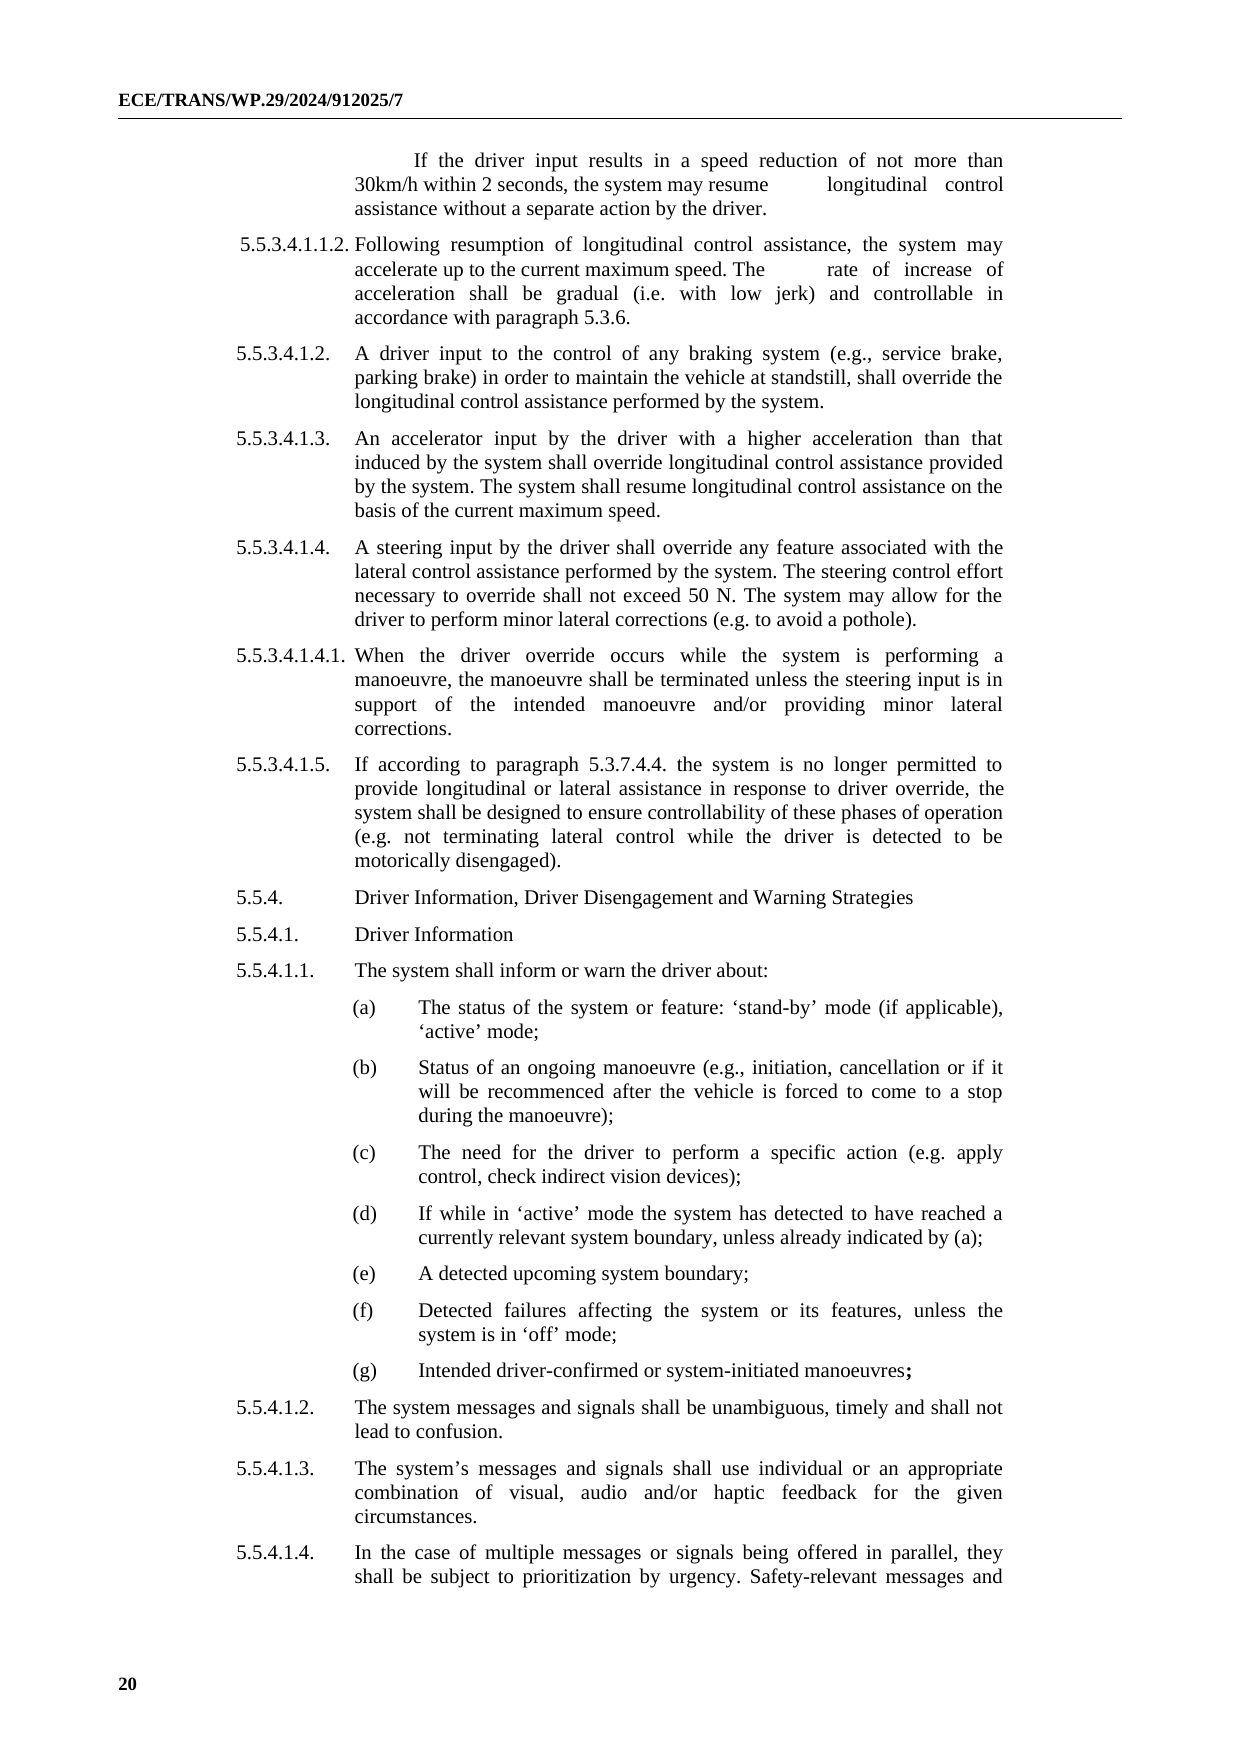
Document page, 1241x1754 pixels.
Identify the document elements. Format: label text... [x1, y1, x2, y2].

text 5.5.3.4.1.4. A steering input by the driver shall override any feature associated with the lateral control assistance performed by the system. The steering control effort necessary to override shall not exceed 50 N. The system may allow for the driver to perform minor lateral corrections (e.g. to avoid a pothole). [236, 534, 1004, 631]
text (e) A detected upcoming system boundary; [352, 1261, 1004, 1285]
text 5.5.4.1.3. The system’s messages and signals shall use individual or an appropriate combination of visual, audio and/or haptic feedback for the given circumstances. [236, 1456, 1004, 1528]
text (b) Status of an ongoing manoeuvre (e.g., initiation, cancellation or if it will be recommenced after the vehicle is forced to come to a stop during the manoeuvre); [352, 1055, 1004, 1127]
text 5.5.4.1.1. The system shall inform or warn the driver about: [236, 958, 1004, 982]
text 5.5.4.1. Driver Information [236, 921, 1004, 946]
text (d) If while in ‘active’ mode the system has detected to have reached a currently relevant system boundary, unless already indicated by (a); [352, 1201, 1004, 1249]
text (g) Intended driver-confirmed or system-initiated manoeuvres; [352, 1358, 1004, 1382]
text 5.5.3.4.1.5. If according to paragraph 5.3.7.4.4. the system is no longer permitted to provide longitudinal or lateral assistance in response to driver override, the system shall be designed to ensure controllability of these phases of operation (e.g. not terminating lateral control while the driver is detected to be motorically disengaged). [236, 752, 1004, 872]
text 5.5.3.4.1.3. An accelerator input by the driver with a higher acceleration than that induced by the system shall override longitudinal control assistance provided by the system. The system shall resume longitudinal control assistance on the basis of the current maximum speed. [236, 426, 1004, 522]
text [236, 1540, 1004, 1588]
text (a) The status of the system or feature: ‘stand-by’ mode (if applicable), ‘active’ mode; [352, 994, 1004, 1043]
text (c) The need for the driver to perform a specific action (e.g. apply control, check indirect vision devices); [352, 1140, 1004, 1188]
text 5.5.4. Driver Information, Driver Disengagement and Warning Strategies [236, 885, 1004, 909]
text 5.5.3.4.1.4.1. When the driver override occurs while the system is performing a manoeuvre, the manoeuvre shall be terminated unless the steering input is in support of the intended manoeuvre and/or providing minor lateral corrections. [236, 643, 1004, 739]
text (f) Detected failures affecting the system or its features, unless the system is in ‘off’ mode; [352, 1298, 1004, 1346]
text 5.5.4.1.2. The system messages and signals shall be unambiguous, timely and shall not lead to confusion. [236, 1395, 1004, 1443]
text If the driver input results in a speed reduction of not more than 30km/h within 2 seconds, the system may resume longitudinal control assistance without a separate action by the driver. [240, 148, 1004, 220]
text 5.5.3.4.1.2. A driver input to the control of any braking system (e.g., service brake, parking brake) in order to maintain the vehicle at standstill, shall override the longitudinal control assistance performed by the system. [236, 341, 1004, 413]
text 5.5.3.4.1.1.2. Following resumption of longitudinal control assistance, the system may accelerate up to the current maximum speed. The rate of increase of acceleration shall be gradual (i.e. with low jerk) and controllable in accordance with paragraph 5.3.6. [240, 232, 1004, 329]
